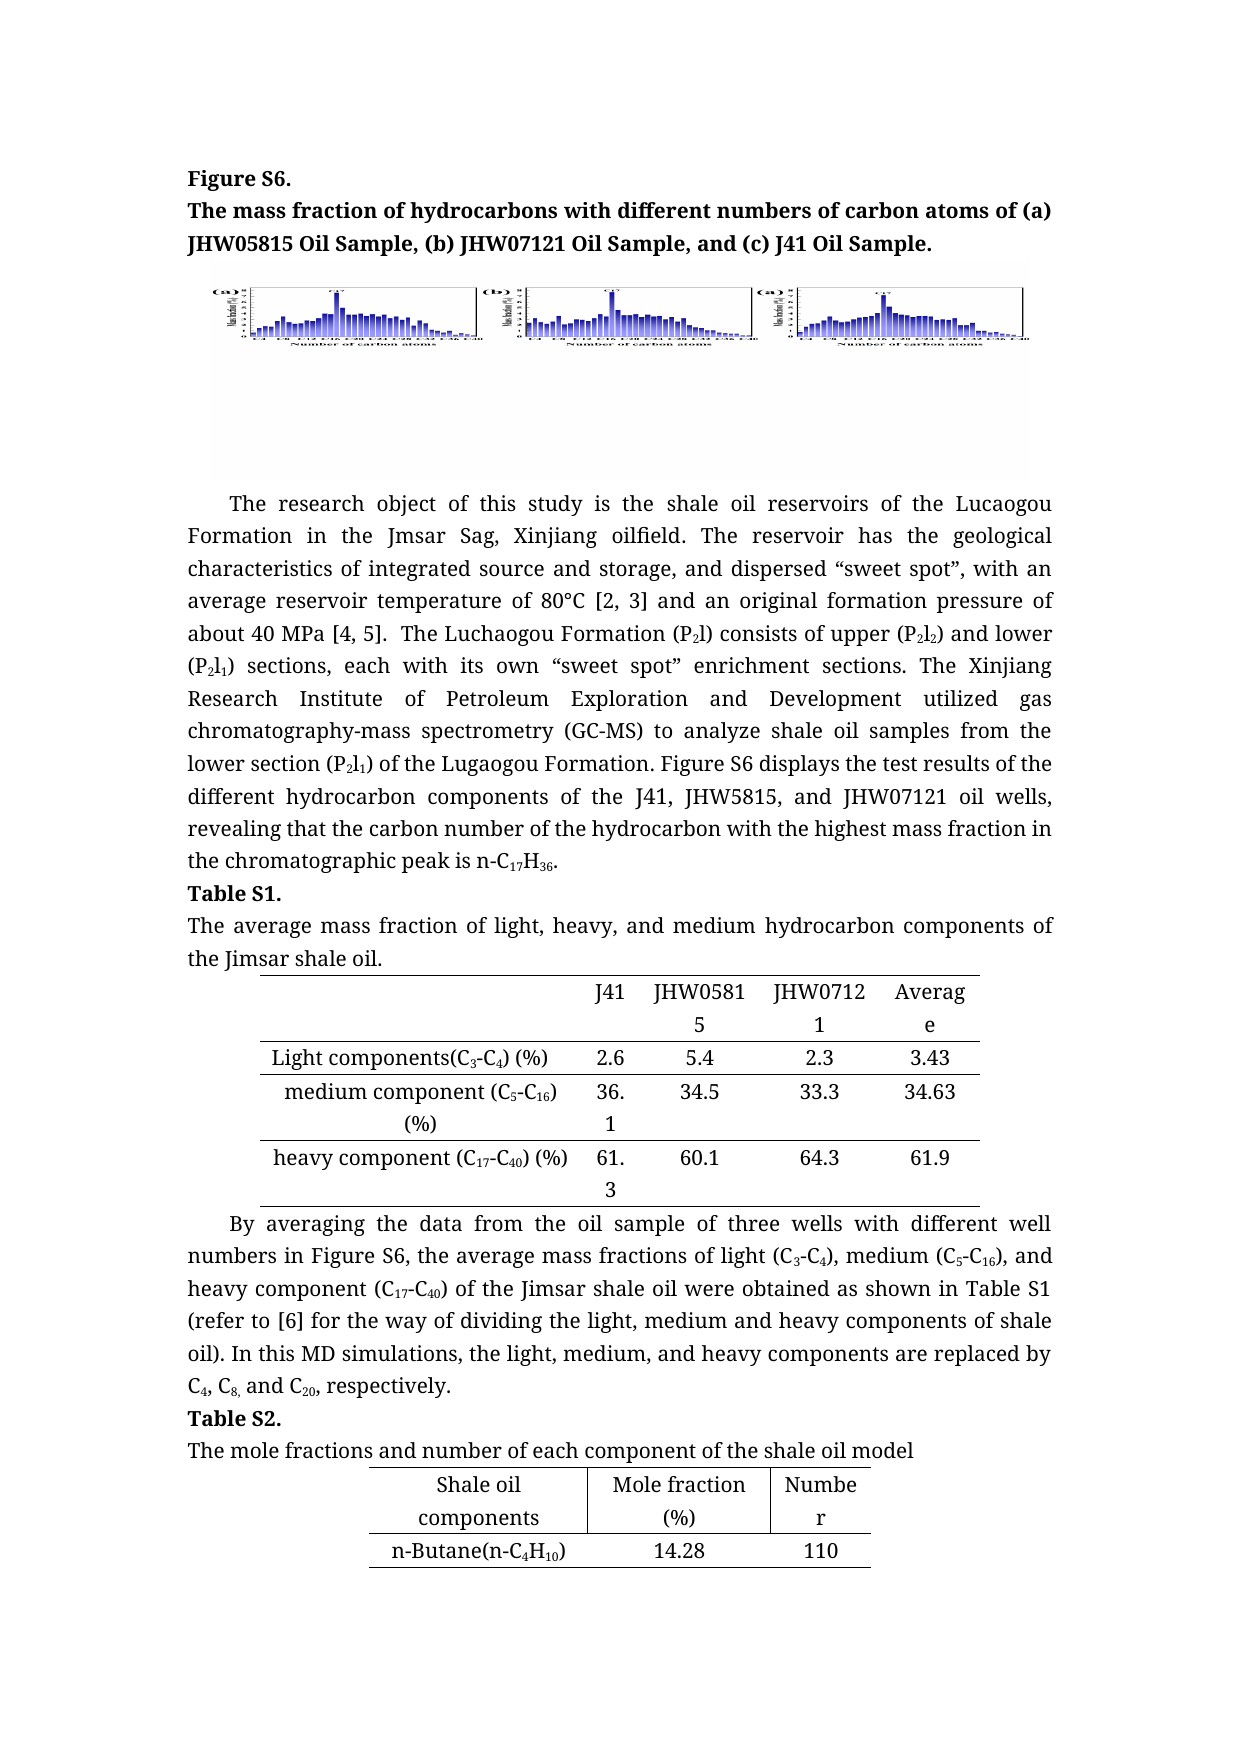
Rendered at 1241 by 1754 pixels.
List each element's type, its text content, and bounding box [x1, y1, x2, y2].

table_cell 36.1 [581, 1075, 640, 1140]
picture [210, 259, 1030, 480]
table_header Mole fraction (%) [588, 1468, 770, 1533]
table_cell 61.9 [879, 1141, 980, 1206]
table_cell 60.1 [640, 1141, 759, 1206]
table_cell 5.4 [640, 1042, 759, 1074]
table_cell 34.5 [640, 1075, 759, 1140]
table_cell 2.3 [760, 1042, 879, 1074]
table_cell 14.28 [588, 1534, 770, 1567]
table_cell heavy component (C17-C40) (%) [260, 1141, 581, 1206]
text Table S1. [187, 877, 1053, 909]
text Table S2. [187, 1402, 1053, 1435]
table_cell 61.3 [581, 1141, 640, 1206]
table_cell 34.63 [879, 1075, 980, 1140]
table_header [260, 976, 581, 1041]
table_cell 64.3 [760, 1141, 879, 1206]
text By averaging the data from the oil sample of three wells with different well numbers in Figure S6, the average mass fractions of light (C3-C4), medium (C5-C16), and heavy component (C17-C40) of the Jimsar shale oil were obtained as shown in Table S1 (refer to [6] for the way of dividing the light, medium and heavy components of shale oil). In this MD simulations, the light, medium, and heavy components are replaced by C4, C8, and C20, respectively. [187, 1207, 1053, 1402]
table_header J41 [581, 976, 640, 1041]
text The mole fractions and number of each component of the shale oil model [187, 1435, 1053, 1467]
table_cell 3.43 [879, 1042, 980, 1074]
table_cell Light components(C3-C4) (%) [260, 1042, 581, 1074]
table_cell medium component (C5-C16) (%) [260, 1075, 581, 1140]
text The average mass fraction of light, heavy, and medium hydrocarbon components of the Jimsar shale oil. [187, 909, 1053, 974]
table_header Number [771, 1468, 871, 1533]
table_header JHW07121 [760, 976, 879, 1041]
table_header Average [879, 976, 980, 1041]
table_cell n-Butane(n-C4H10) [369, 1534, 588, 1567]
table_header JHW05815 [640, 976, 759, 1041]
text The mass fraction of hydrocarbons with different numbers of carbon atoms of (a) JHW05815 Oil Sample, (b) JHW07121 Oil Sample, and (c) J41 Oil Sample. [187, 194, 1053, 259]
text Figure S6. [187, 162, 1053, 194]
table_cell 110 [770, 1534, 871, 1567]
table_cell 33.3 [760, 1075, 879, 1140]
table_cell 2.6 [581, 1042, 640, 1074]
text The research object of this study is the shale oil reservoirs of the Lucaogou Formation in the Jmsar Sag, Xinjiang oilfield. The reservoir has the geological characteristics of integrated source and storage, and dispersed “sweet spot”, with an average reservoir temperature of 80°C [2, 3] and an original formation pressure of about 40 MPa [4, 5]. The Luchaogou Formation (P2l) consists of upper (P2l2) and lower (P2l1) sections, each with its own “sweet spot” enrichment sections. The Xinjiang Research Institute of Petroleum Exploration and Development utilized gas chromatography-mass spectrometry (GC-MS) to analyze shale oil samples from the lower section (P2l1) of the Lugaogou Formation. Figure S6 displays the test results of the different hydrocarbon components of the J41, JHW5815, and JHW07121 oil wells, revealing that the carbon number of the hydrocarbon with the highest mass fraction in the chromatographic peak is n-C17H36. [187, 487, 1053, 877]
table_header Shale oil components [369, 1468, 587, 1533]
